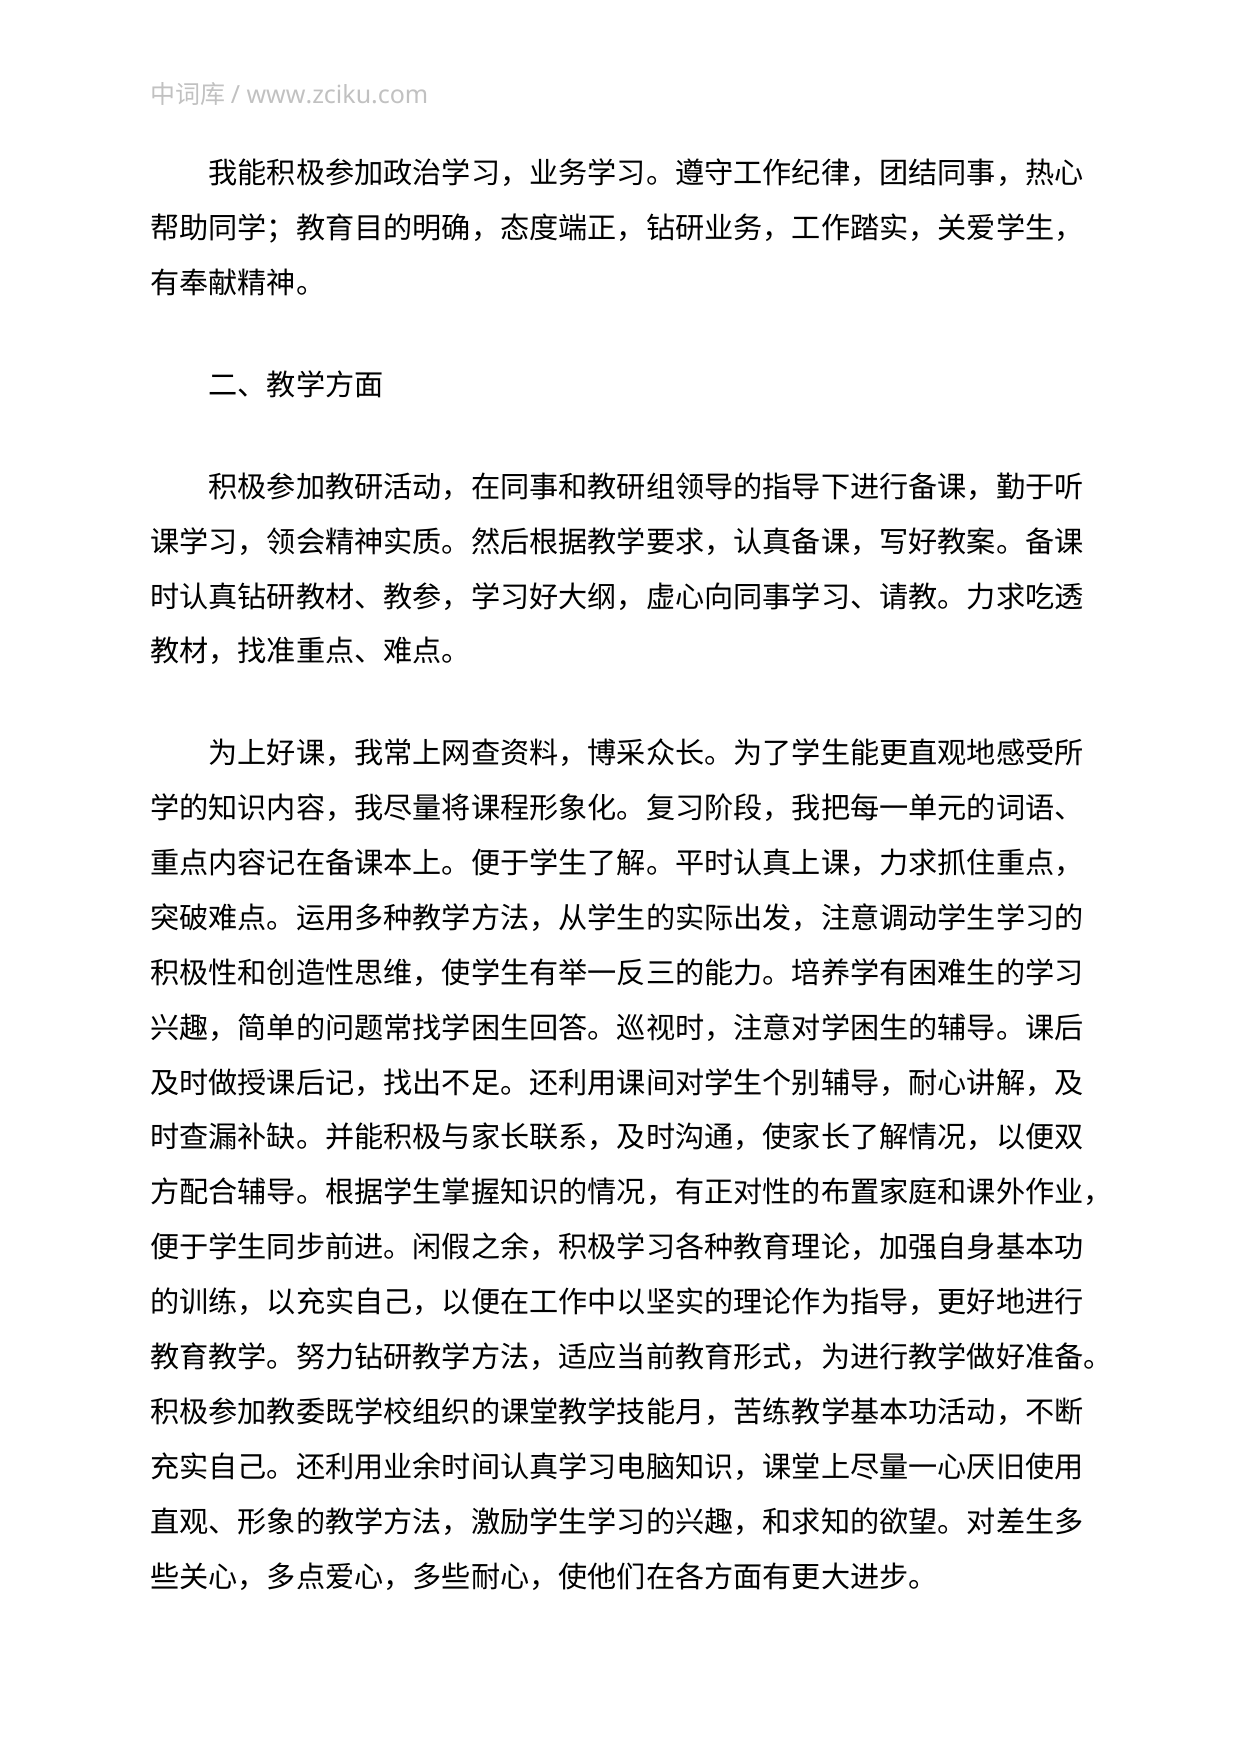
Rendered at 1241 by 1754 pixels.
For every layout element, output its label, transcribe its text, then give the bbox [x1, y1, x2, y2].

text 积极参加教研活动，在同事和教研组领导的指导下进行备课，勤于听课学习，领会精神实质。然后根据教学要求，认真备课，写好教案。备课时认真钻研教材、教参，学习好大纲，虚心向同事学习、请教。力求吃透教材，找准重点、难点。 [150, 463, 1090, 670]
text 为上好课，我常上网查资料，博采众长。为了学生能更直观地感受所学的知识内容，我尽量将课程形象化。复习阶段，我把每一单元的词语、重点内容记在备课本上。便于学生了解。平时认真上课，力求抓住重点，突破难点。运用多种教学方法，从学生的实际出发，注意调动学生学习的积极性和创造性思维，使学生有举一反三的能力。培养学有困难生的学习兴趣，简单的问题常找学困生回答。巡视时，注意对学困生的辅导。课后及时做授课后记，找出不足。还利用课间对学生个别辅导，耐心讲解，及时查漏补缺。并能积极与家长联系，及时沟通，使家长了解情况，以便双方配合辅导。根据学生掌握知识的情况，有正对性的布置家庭和课外作业，便于学生同步前进。闲假之余，积极学习各种教育理论，加强自身基本功的训练，以充实自己，以便在工作中以坚实的理论作为指导，更好地进行教育教学。努力钻研教学方法，适应当前教育形式，为进行教学做好准备。积极参加教委既学校组织的课堂教学技能月，苦练教学基本功活动，不断充实自己。还利用业余时间认真学习电脑知识，课堂上尽量一心厌旧使用直观、形象的教学方法，激励学生学习的兴趣，和求知的欲望。对差生多些关心，多点爱心，多些耐心，使他们在各方面有更大进步。 [150, 730, 1090, 1596]
text 我能积极参加政治学习，业务学习。遵守工作纪律，团结同事，热心帮助同学；教育目的明确，态度端正，钻研业务，工作踏实，关爱学生，有奉献精神。 [150, 150, 1090, 302]
text 二、教学方面 [150, 362, 1090, 404]
